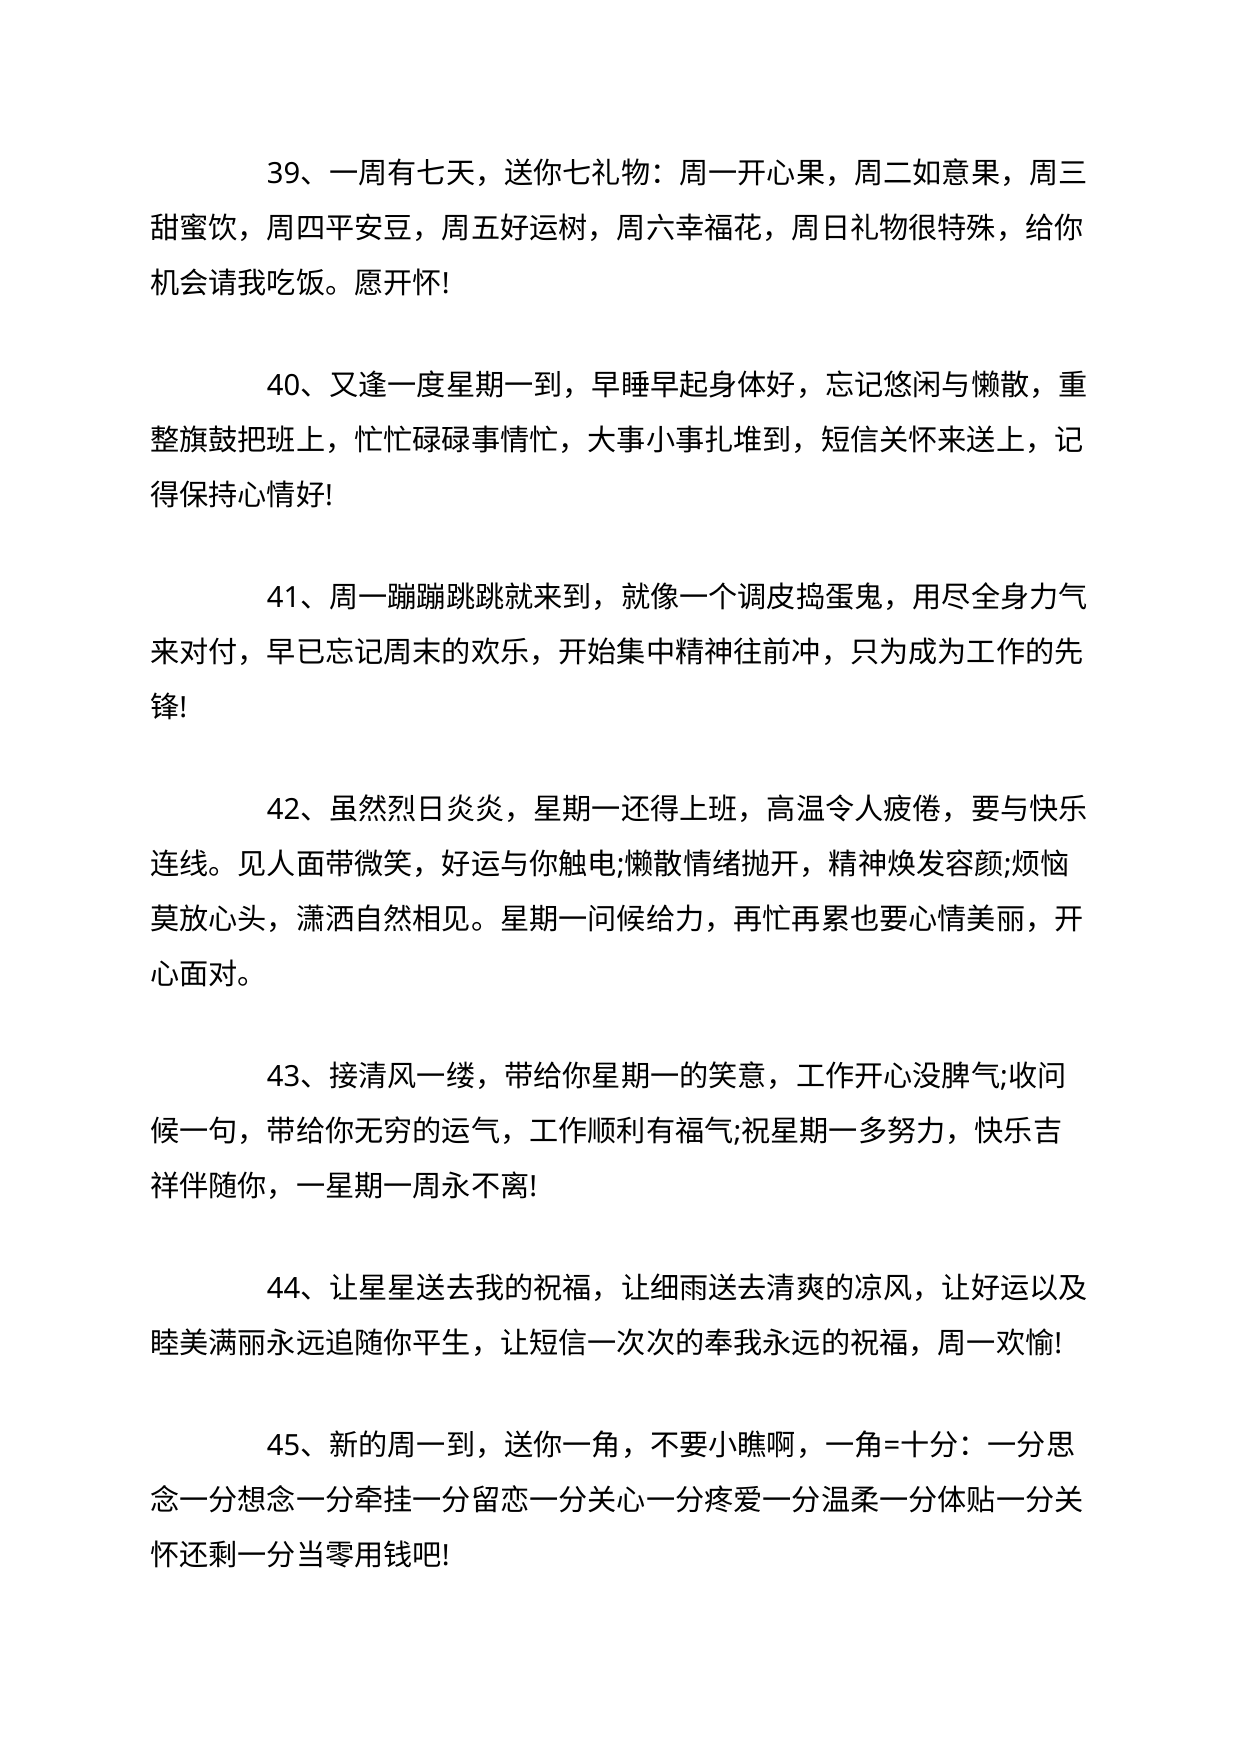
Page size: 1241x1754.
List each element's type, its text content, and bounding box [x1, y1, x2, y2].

text 45、新的周一到，送你一角，不要小瞧啊，一角=十分：一分思念一分想念一分牵挂一分留恋一分关心一分疼爱一分温柔一分体贴一分关怀还剩一分当零用钱吧! [150, 1421, 1090, 1573]
text 40、又逢一度星期一到，早睡早起身体好，忘记悠闲与懒散，重整旗鼓把班上，忙忙碌碌事情忙，大事小事扎堆到，短信关怀来送上，记得保持心情好! [150, 362, 1090, 514]
text 43、接清风一缕，带给你星期一的笑意，工作开心没脾气;收问候一句，带给你无穷的运气，工作顺利有福气;祝星期一多努力，快乐吉祥伴随你，一星期一周永不离! [150, 1052, 1090, 1205]
text 41、周一蹦蹦跳跳就来到，就像一个调皮捣蛋鬼，用尽全身力气来对付，早已忘记周末的欢乐，开始集中精神往前冲，只为成为工作的先锋! [150, 574, 1090, 726]
text 42、虽然烈日炎炎，星期一还得上班，高温令人疲倦，要与快乐连线。见人面带微笑，好运与你触电;懒散情绪抛开，精神焕发容颜;烦恼莫放心头，潇洒自然相见。星期一问候给力，再忙再累也要心情美丽，开心面对。 [150, 786, 1090, 993]
text 44、让星星送去我的祝福，让细雨送去清爽的凉风，让好运以及睦美满丽永远追随你平生，让短信一次次的奉我永远的祝福，周一欢愉! [150, 1264, 1090, 1362]
text 39、一周有七天，送你七礼物：周一开心果，周二如意果，周三甜蜜饮，周四平安豆，周五好运树，周六幸福花，周日礼物很特殊，给你机会请我吃饭。愿开怀! [150, 150, 1090, 302]
